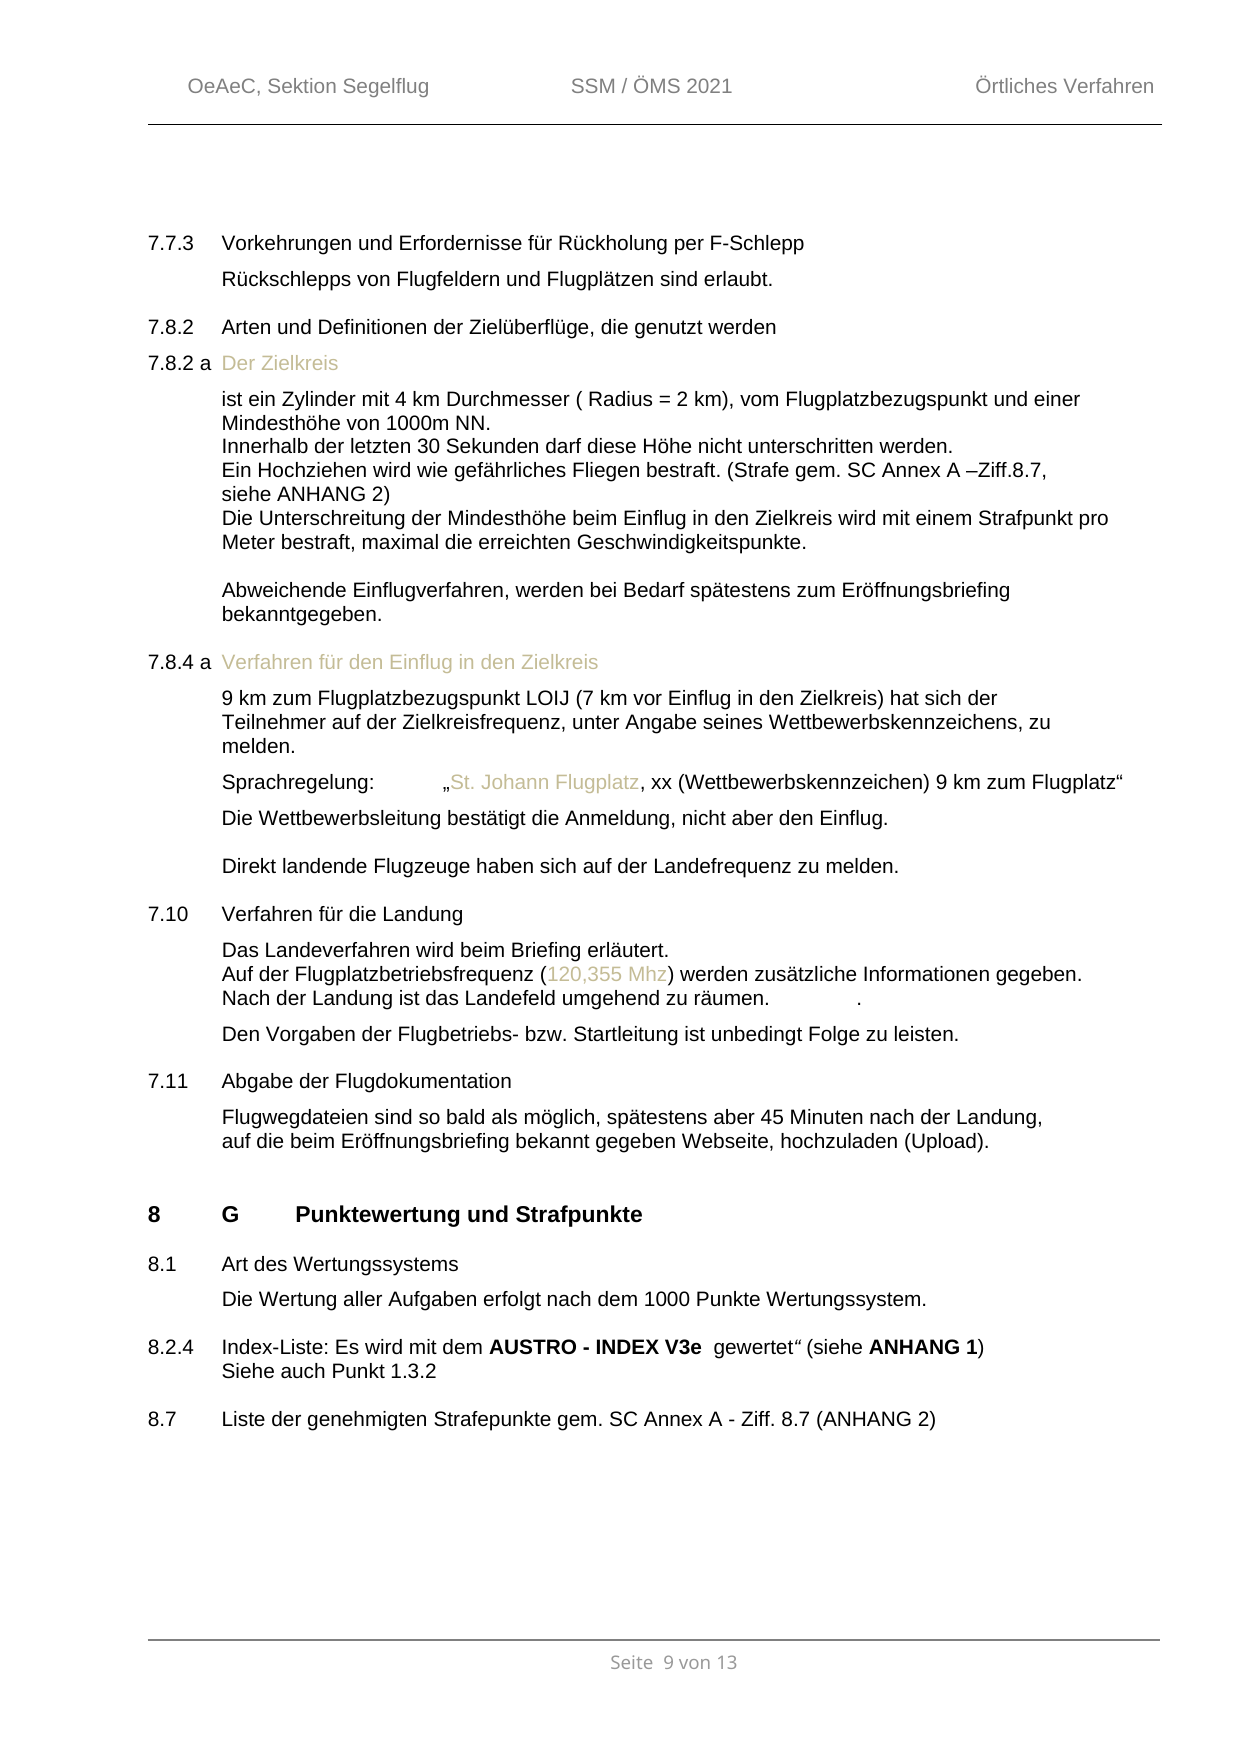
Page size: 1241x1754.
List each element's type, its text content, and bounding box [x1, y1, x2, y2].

text siehe ANHANG 2) [148, 482, 1162, 506]
text Auf der Flugplatzbetriebsfrequenz (120,355 Mhz) werden zusätzliche Informationen gegeben. [222, 961, 1162, 985]
text Teilnehmer auf der Zielkreisfrequenz, unter Angabe seines Wettbewerbskennzeichens, zu [148, 710, 1162, 734]
text 8.1 Art des Wertungssystems [148, 1251, 1162, 1275]
text melden. [148, 734, 1162, 758]
text Sprachregelung: „St. Johann Flugplatz, xx (Wettbewerbskennzeichen) 9 km zum Flugplatz“ [148, 770, 1162, 794]
text Die Unterschreitung der Mindesthöhe beim Einflug in den Zielkreis wird mit einem Strafpunkt pro Meter bestraft, maximal die erreichten Geschwindigkeitspunkte. [222, 506, 1162, 554]
text 8 G Punktewertung und Strafpunkte [148, 1201, 1162, 1227]
text Den Vorgaben der Flugbetriebs- bzw. Startleitung ist unbedingt Folge zu leisten. [222, 1021, 1162, 1045]
text 8.7 Liste der genehmigten Strafepunkte gem. SC Annex A - Ziff. 8.7 (ANHANG 2) [148, 1407, 1162, 1431]
text 8.2.4 Index-Liste: Es wird mit dem AUSTRO - INDEX V3e gewertet“ (siehe ANHANG 1) [148, 1335, 1162, 1359]
text 7.8.2 Arten und Definitionen der Zielüberflüge, die genutzt werden [148, 314, 1162, 338]
text 7.8.4 a Verfahren für den Einflug in den Zielkreis [148, 650, 1162, 674]
text Ein Hochziehen wird wie gefährliches Fliegen bestraft. (Strafe gem. SC Annex A –Ziff.8.7, [148, 458, 1162, 482]
text Siehe auch Punkt 1.3.2 [148, 1359, 1162, 1383]
text Das Landeverfahren wird beim Briefing erläutert. [222, 937, 1162, 961]
text Direkt landende Flugzeuge haben sich auf der Landefrequenz zu melden. [222, 854, 1162, 878]
text 7.7.3 Vorkehrungen und Erfordernisse für Rückholung per F-Schlepp [148, 231, 1162, 255]
text Die Wettbewerbsleitung bestätigt die Anmeldung, nicht aber den Einflug. [148, 806, 1162, 830]
text 7.10 Verfahren für die Landung [148, 902, 1162, 926]
text Rückschlepps von Flugfeldern und Flugplätzen sind erlaubt. [148, 267, 1162, 291]
text 7.11 Abgabe der Flugdokumentation [148, 1069, 1162, 1093]
text ist ein Zylinder mit 4 km Durchmesser ( Radius = 2 km), vom Flugplatzbezugspunkt und einer [148, 386, 1162, 410]
text Nach der Landung ist das Landefeld umgehend zu räumen. . [222, 985, 1162, 1009]
text Abweichende Einflugverfahren, werden bei Bedarf spätestens zum Eröffnungsbriefing bekanntgegeben. [222, 578, 1162, 626]
text Innerhalb der letzten 30 Sekunden darf diese Höhe nicht unterschritten werden. [221, 434, 1162, 458]
text 7.8.2 a Der Zielkreis [148, 351, 1162, 374]
text Mindesthöhe von 1000m NN. [148, 410, 1162, 434]
text auf die beim Eröffnungsbriefing bekannt gegeben Webseite, hochzuladen (Upload). [222, 1129, 1162, 1153]
text Die Wertung aller Aufgaben erfolgt nach dem 1000 Punkte Wertungssystem. [222, 1287, 1162, 1311]
text Flugwegdateien sind so bald als möglich, spätestens aber 45 Minuten nach der Landung, [222, 1105, 1162, 1129]
text 9 km zum Flugplatzbezugspunkt LOIJ (7 km vor Einflug in den Zielkreis) hat sich der [148, 686, 1162, 710]
